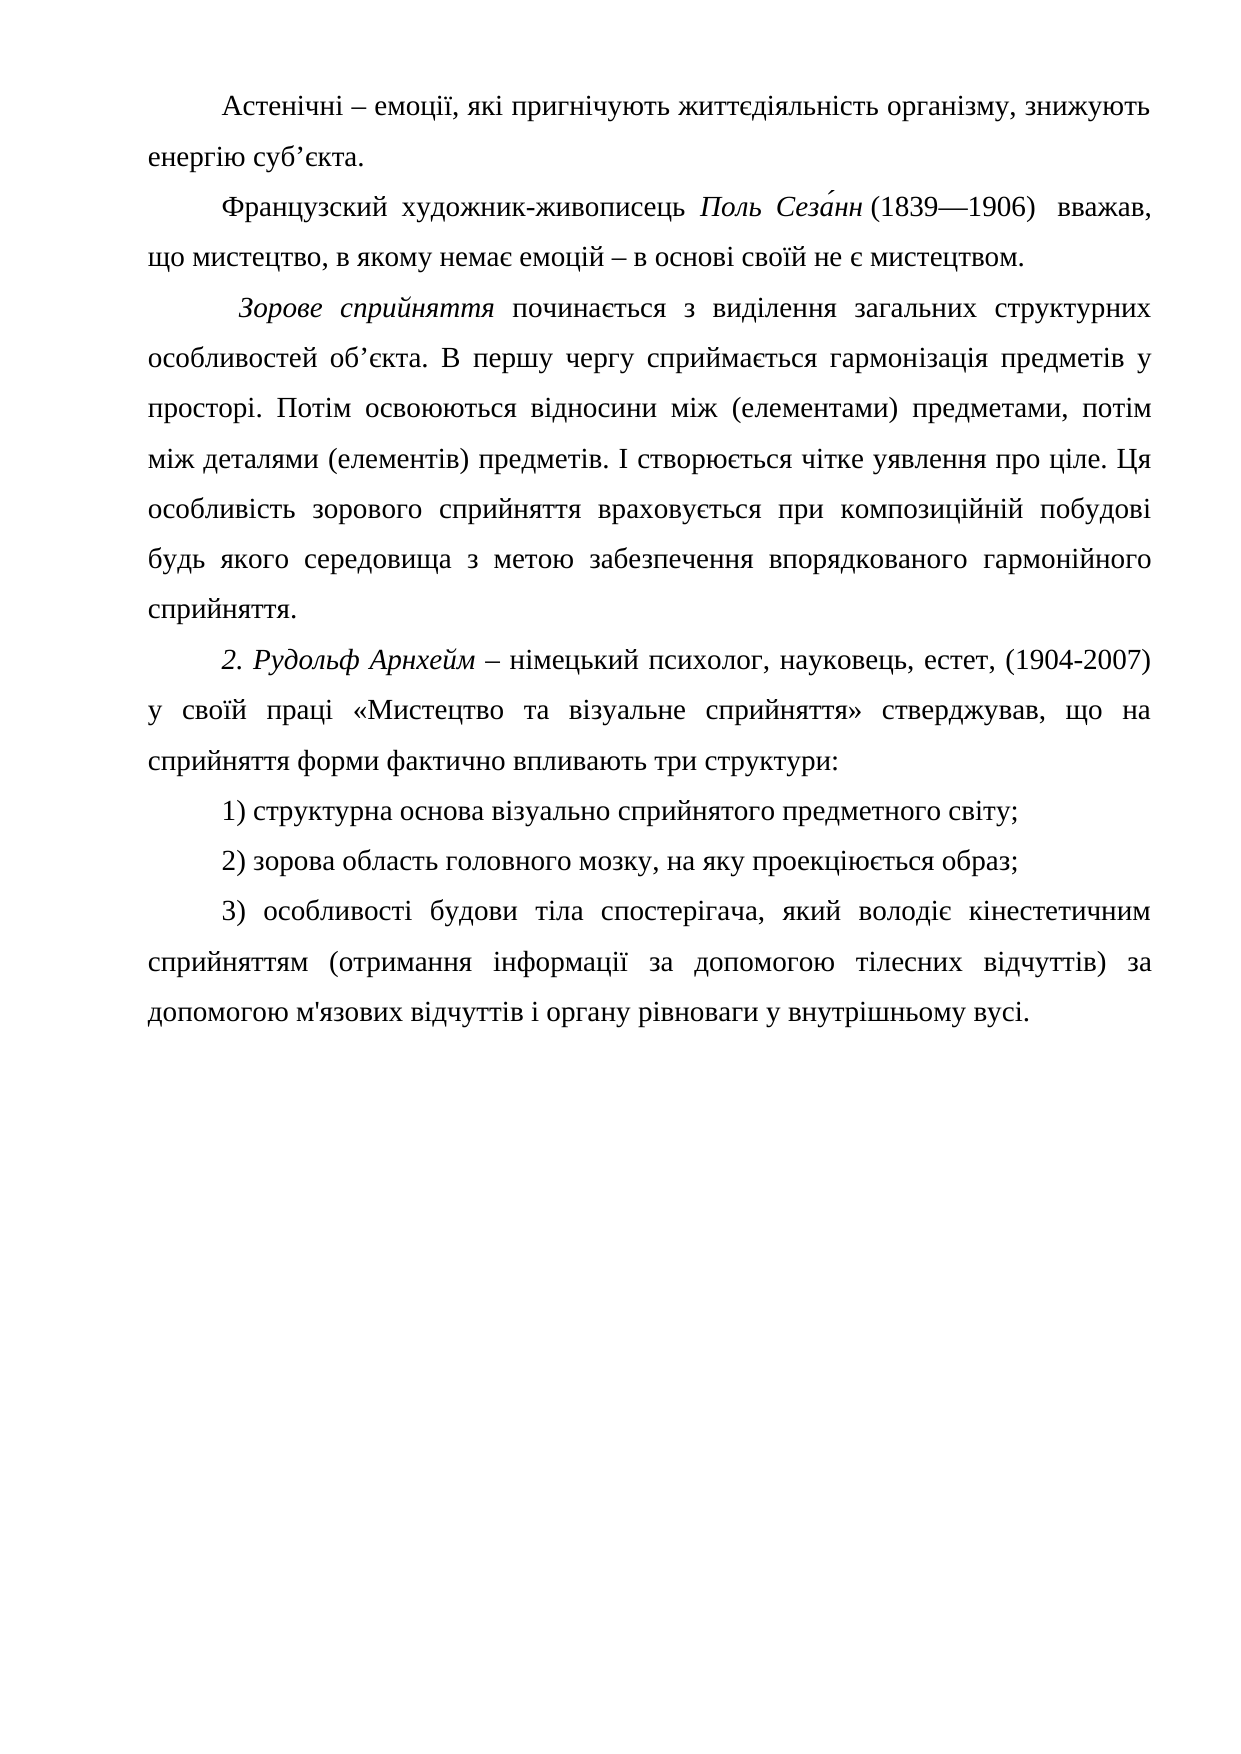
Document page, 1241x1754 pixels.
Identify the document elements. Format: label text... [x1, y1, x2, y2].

text 3) особливості будови тіла спостерігача, який володіє кінестетичним сприйняттям (отримання інформації за допомогою тілесних відчуттів) за допомогою м'язових відчуттів і органу рівноваги у внутрішньому вусі. [148, 893, 1152, 1028]
text 2) зорова область головного мозку, на яку проекціюється образ; [148, 843, 1152, 877]
text Астенічні – емоції, які пригнічують життєдіяльність організму, знижують енергію суб’єкта. [148, 88, 1152, 172]
text 2. Рудольф Арнхейм – німецький психолог, науковець, естет, (1904-2007) у своїй праці «Мистецтво та візуальне сприйняття» стверджував, що на сприйняття форми фактично впливають три структури: [148, 642, 1152, 776]
text 1) структурна основа візуально сприйнятого предметного світу; [148, 793, 1152, 826]
text Зорове сприйняття починається з виділення загальних структурних особливостей об’єкта. В першу чергу сприймається гармонізація предметів у просторі. Потім освоюються відносини між (елементами) предметами, потім між деталями (елементів) предметів. І створюється чітке уявлення про ціле. Ця особливість зорового сприйняття враховується при композиційній побудові будь якого середовища з метою забезпечення впорядкованого гармонійного сприйняття. [148, 290, 1152, 625]
text Французский художник-живописець Поль Сеза́нн (1839—1906) вважав, що мистецтво, в якому немає емоцій – в основі своїй не є мистецтвом. [148, 189, 1152, 273]
